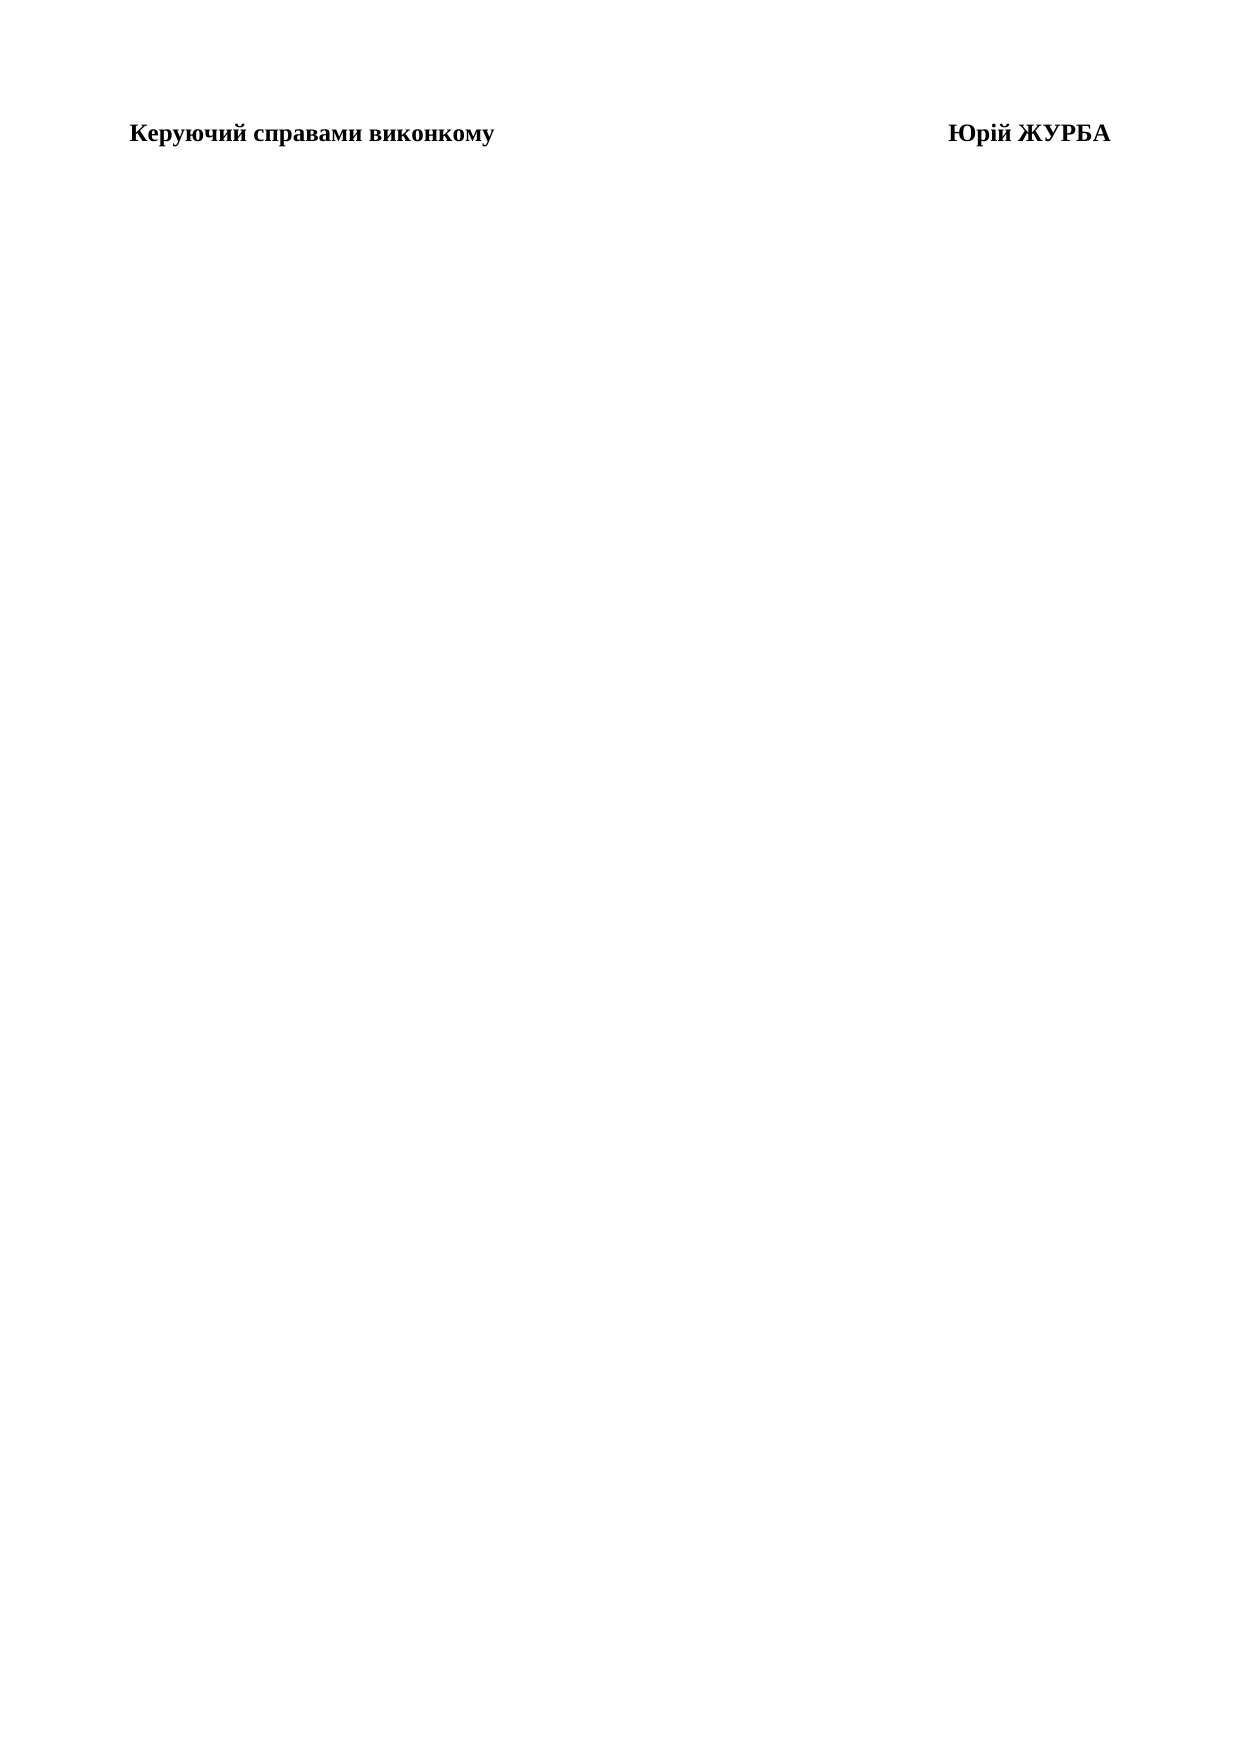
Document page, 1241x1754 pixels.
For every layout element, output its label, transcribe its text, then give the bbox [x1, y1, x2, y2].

text Керуючий справами виконкому Юрій ЖУРБА [129, 118, 1172, 147]
